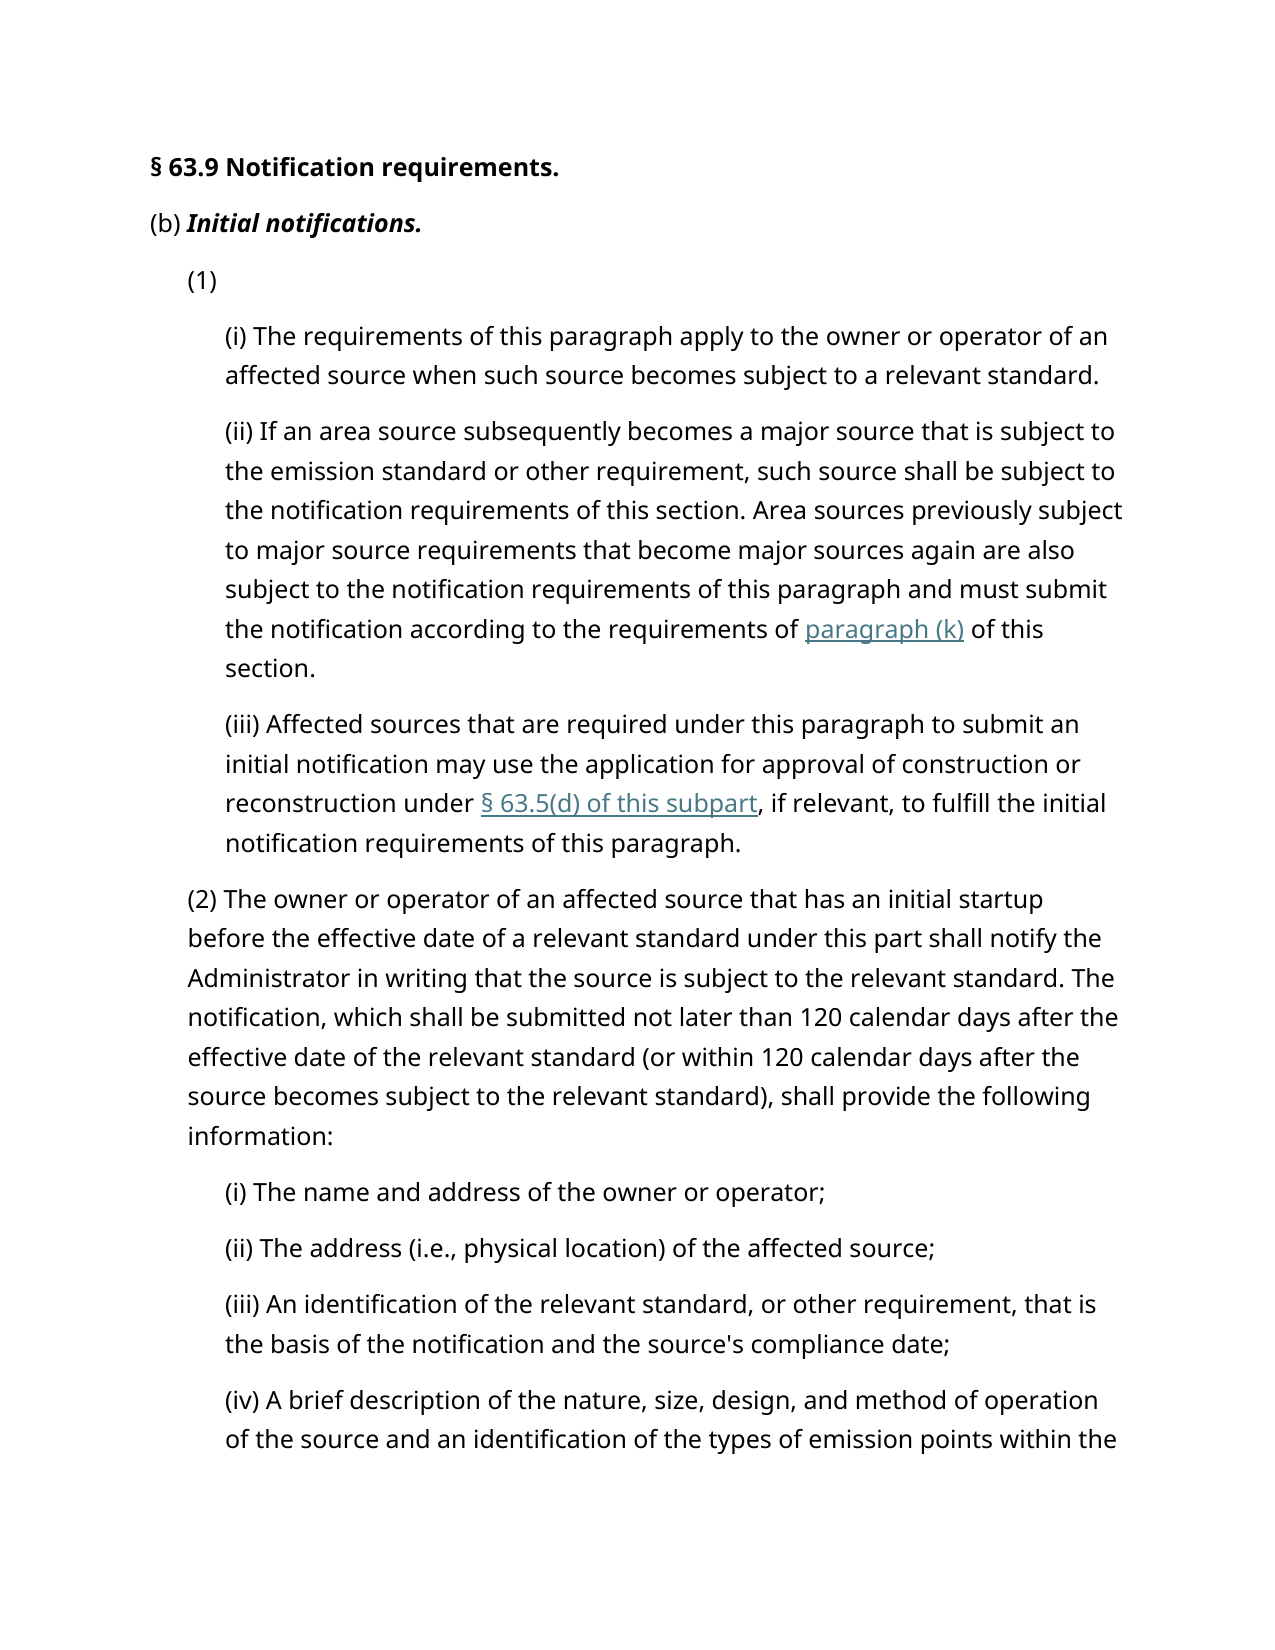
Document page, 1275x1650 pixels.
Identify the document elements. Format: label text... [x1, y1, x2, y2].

text (iii) Affected sources that are required under this paragraph to submit an initial notification may use the application for approval of construction or reconstruction under § 63.5(d) of this subpart, if relevant, to fulfill the initial notification requirements of this paragraph. [225, 707, 1125, 859]
text (ii) The address (i.e., physical location) of the affected source; [225, 1231, 1125, 1265]
text (i) The name and address of the owner or operator; [225, 1175, 1125, 1209]
text (i) The requirements of this paragraph apply to the owner or operator of an affected source when such source becomes subject to a relevant standard. [225, 318, 1125, 392]
text (2) The owner or operator of an affected source that has an initial startup before the effective date of a relevant standard under this part shall notify the Administrator in writing that the source is subject to the relevant standard. The notification, which shall be submitted not later than 120 calendar days after the effective date of the relevant standard (or within 120 calendar days after the source becomes subject to the relevant standard), shall provide the following information: [187, 882, 1125, 1153]
text (iii) An identification of the relevant standard, or other requirement, that is the basis of the notification and the source's compliance date; [225, 1287, 1125, 1361]
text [225, 1383, 1125, 1456]
text (ii) If an area source subsequently becomes a major source that is subject to the emission standard or other requirement, such source shall be subject to the notification requirements of this section. Area sources previously subject to major source requirements that become major sources again are also subject to the notification requirements of this paragraph and must submit the notification according to the requirements of paragraph (k) of this section. [225, 414, 1125, 685]
text § 63.9 Notification requirements. [150, 150, 1125, 184]
text (b) Initial notifications. [150, 206, 1125, 240]
text (1) [187, 262, 1125, 296]
